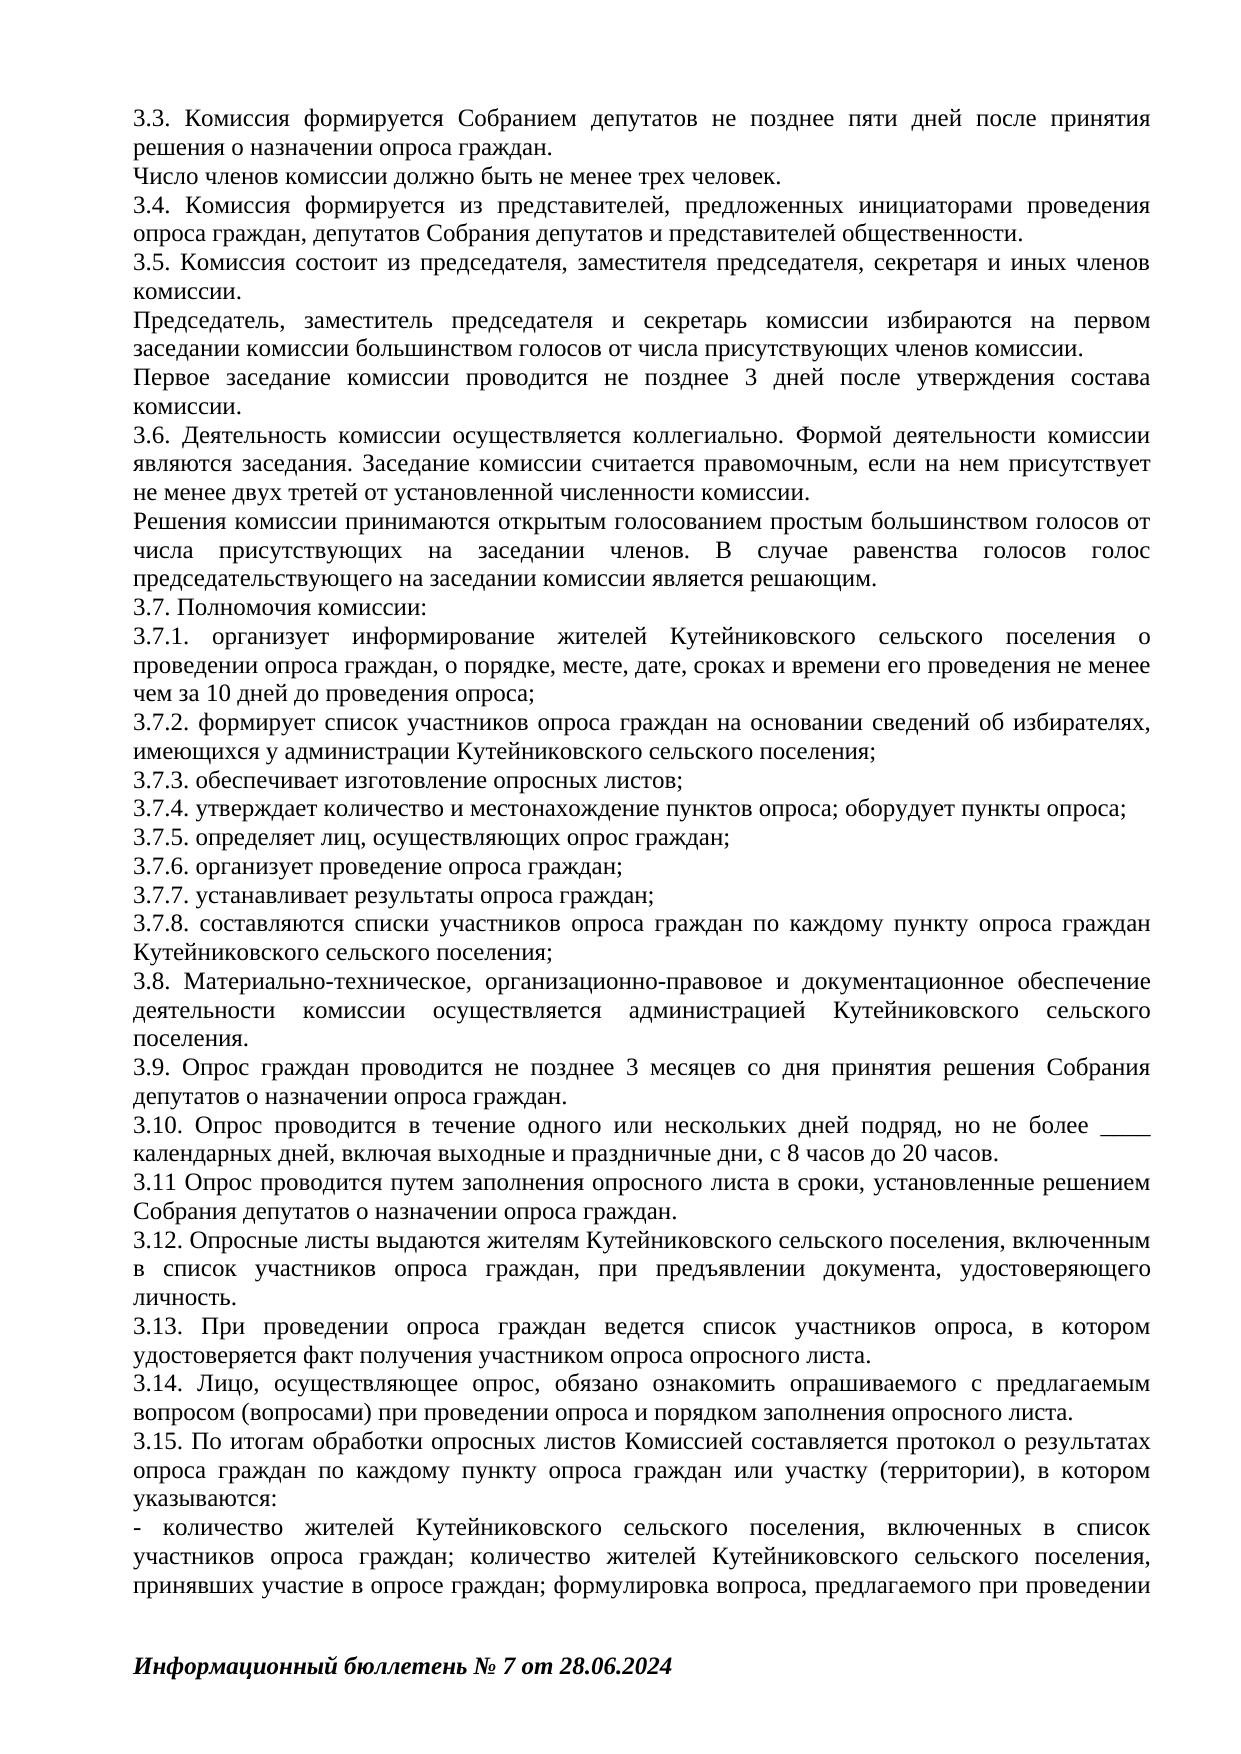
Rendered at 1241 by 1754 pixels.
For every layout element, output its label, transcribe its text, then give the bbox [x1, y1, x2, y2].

text 3.7. Полномочия комиссии: [133, 592, 1152, 621]
text 3.7.3. обеспечивает изготовление опросных листов; [133, 765, 1152, 793]
text 3.8. Материально-техническое, организационно-правовое и документационное обеспечение деятельности комиссии осуществляется администрацией Кутейниковского сельского поселения. [133, 966, 1152, 1052]
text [133, 1512, 1152, 1598]
text 3.10. Опрос проводится в течение одного или нескольких дней подряд, но не более ____ календарных дней, включая выходные и праздничные дни, с 8 часов до 20 часов. [133, 1110, 1152, 1167]
text 3.9. Опрос граждан проводится не позднее 3 месяцев со дня принятия решения Собрания депутатов о назначении опроса граждан. [133, 1052, 1152, 1110]
text 3.13. При проведении опроса граждан ведется список участников опроса, в котором удостоверяется факт получения участником опроса опросного листа. [133, 1311, 1152, 1368]
text 3.7.6. организует проведение опроса граждан; [133, 851, 1152, 880]
text Число членов комиссии должно быть не менее трех человек. [133, 161, 1152, 190]
text 3.3. Комиссия формируется Собранием депутатов не позднее пяти дней после принятия решения о назначении опроса граждан. [133, 103, 1152, 161]
text 3.7.8. составляются списки участников опроса граждан по каждому пункту опроса граждан Кутейниковского сельского поселения; [133, 908, 1152, 966]
text 3.6. Деятельность комиссии осуществляется коллегиально. Формой деятельности комиссии являются заседания. Заседание комиссии считается правомочным, если на нем присутствует не менее двух третей от установленной численности комиссии. [133, 420, 1152, 506]
text Первое заседание комиссии проводится не позднее 3 дней после утверждения состава комиссии. [133, 362, 1152, 420]
text Решения комиссии принимаются открытым голосованием простым большинством голосов от числа присутствующих на заседании членов. В случае равенства голосов голос председательствующего на заседании комиссии является решающим. [133, 506, 1152, 592]
text Председатель, заместитель председателя и секретарь комиссии избираются на первом заседании комиссии большинством голосов от числа присутствующих членов комиссии. [133, 305, 1152, 362]
text 3.7.4. утверждает количество и местонахождение пунктов опроса; оборудует пункты опроса; [133, 793, 1152, 822]
text 3.5. Комиссия состоит из председателя, заместителя председателя, секретаря и иных членов комиссии. [133, 247, 1152, 305]
text 3.7.2. формирует список участников опроса граждан на основании сведений об избирателях, имеющихся у администрации Кутейниковского сельского поселения; [133, 707, 1152, 765]
text 3.7.7. устанавливает результаты опроса граждан; [133, 880, 1152, 908]
text 3.7.1. организует информирование жителей Кутейниковского сельского поселения о проведении опроса граждан, о порядке, месте, дате, сроках и времени его проведения не менее чем за 10 дней до проведения опроса; [133, 621, 1152, 707]
text 3.14. Лицо, осуществляющее опрос, обязано ознакомить опрашиваемого с предлагаемым вопросом (вопросами) при проведении опроса и порядком заполнения опросного листа. [133, 1368, 1152, 1426]
text 3.4. Комиссия формируется из представителей, предложенных инициаторами проведения опроса граждан, депутатов Собрания депутатов и представителей общественности. [133, 190, 1152, 247]
text 3.11 Опрос проводится путем заполнения опросного листа в сроки, установленные решением Собрания депутатов о назначении опроса граждан. [133, 1167, 1152, 1225]
text 3.7.5. определяет лиц, осуществляющих опрос граждан; [133, 822, 1152, 851]
text 3.12. Опросные листы выдаются жителям Кутейниковского сельского поселения, включенным в список участников опроса граждан, при предъявлении документа, удостоверяющего личность. [133, 1225, 1152, 1311]
text 3.15. По итогам обработки опросных листов Комиссией составляется протокол о результатах опроса граждан по каждому пункту опроса граждан или участку (территории), в котором указываются: [133, 1426, 1152, 1512]
